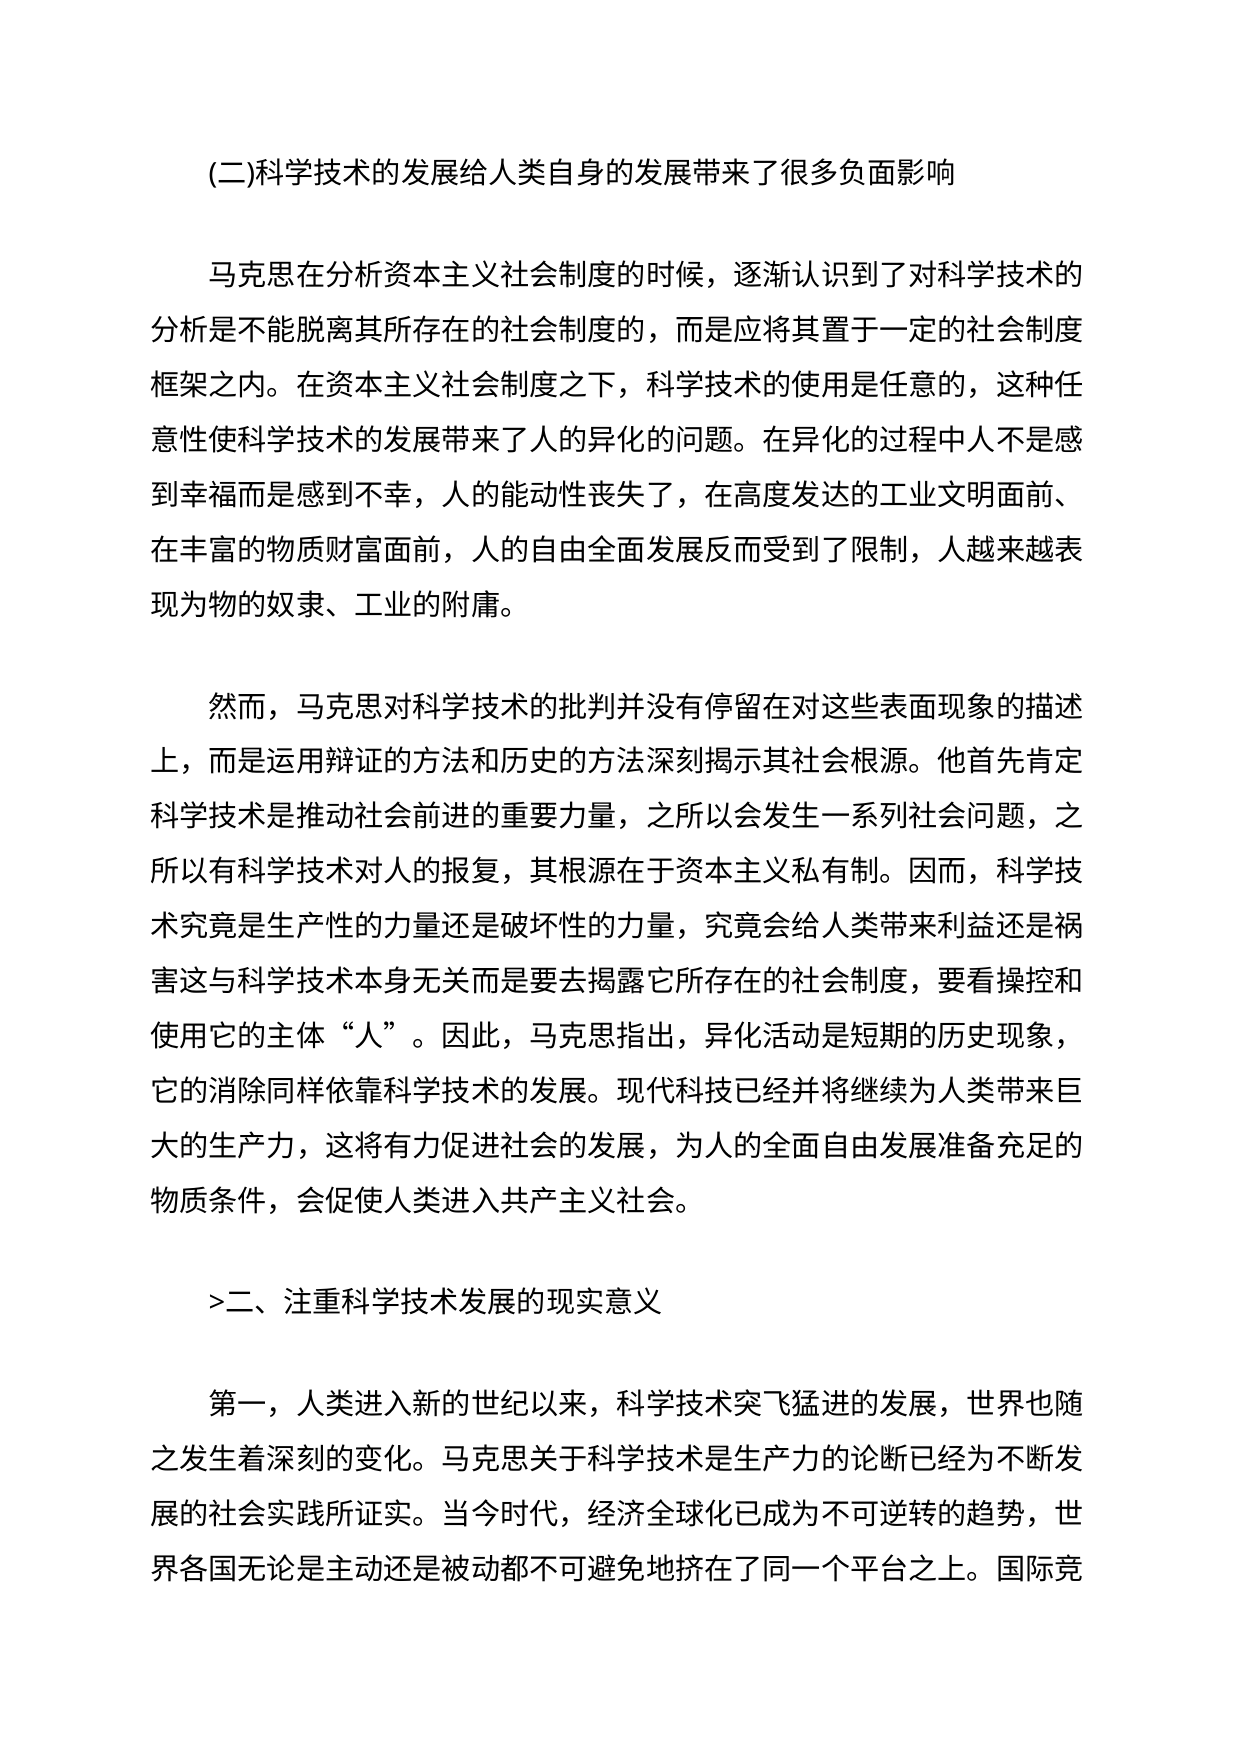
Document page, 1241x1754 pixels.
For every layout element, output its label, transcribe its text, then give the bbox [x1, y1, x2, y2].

text (二)科学技术的发展给人类自身的发展带来了很多负面影响 [150, 150, 1090, 192]
text 然而，马克思对科学技术的批判并没有停留在对这些表面现象的描述上，而是运用辩证的方法和历史的方法深刻揭示其社会根源。他首先肯定科学技术是推动社会前进的重要力量，之所以会发生一系列社会问题，之所以有科学技术对人的报复，其根源在于资本主义私有制。因而，科学技术究竟是生产性的力量还是破坏性的力量，究竟会给人类带来利益还是祸害这与科学技术本身无关而是要去揭露它所存在的社会制度，要看操控和使用它的主体“人”。因此，马克思指出，异化活动是短期的历史现象，它的消除同样依靠科学技术的发展。现代科技已经并将继续为人类带来巨大的生产力，这将有力促进社会的发展，为人的全面自由发展准备充足的物质条件，会促使人类进入共产主义社会。 [150, 683, 1090, 1219]
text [150, 1381, 1090, 1588]
text >二、注重科学技术发展的现实意义 [150, 1279, 1090, 1321]
text 马克思在分析资本主义社会制度的时候，逐渐认识到了对科学技术的分析是不能脱离其所存在的社会制度的，而是应将其置于一定的社会制度框架之内。在资本主义社会制度之下，科学技术的使用是任意的，这种任意性使科学技术的发展带来了人的异化的问题。在异化的过程中人不是感到幸福而是感到不幸，人的能动性丧失了，在高度发达的工业文明面前、在丰富的物质财富面前，人的自由全面发展反而受到了限制，人越来越表现为物的奴隶、工业的附庸。 [150, 252, 1090, 624]
